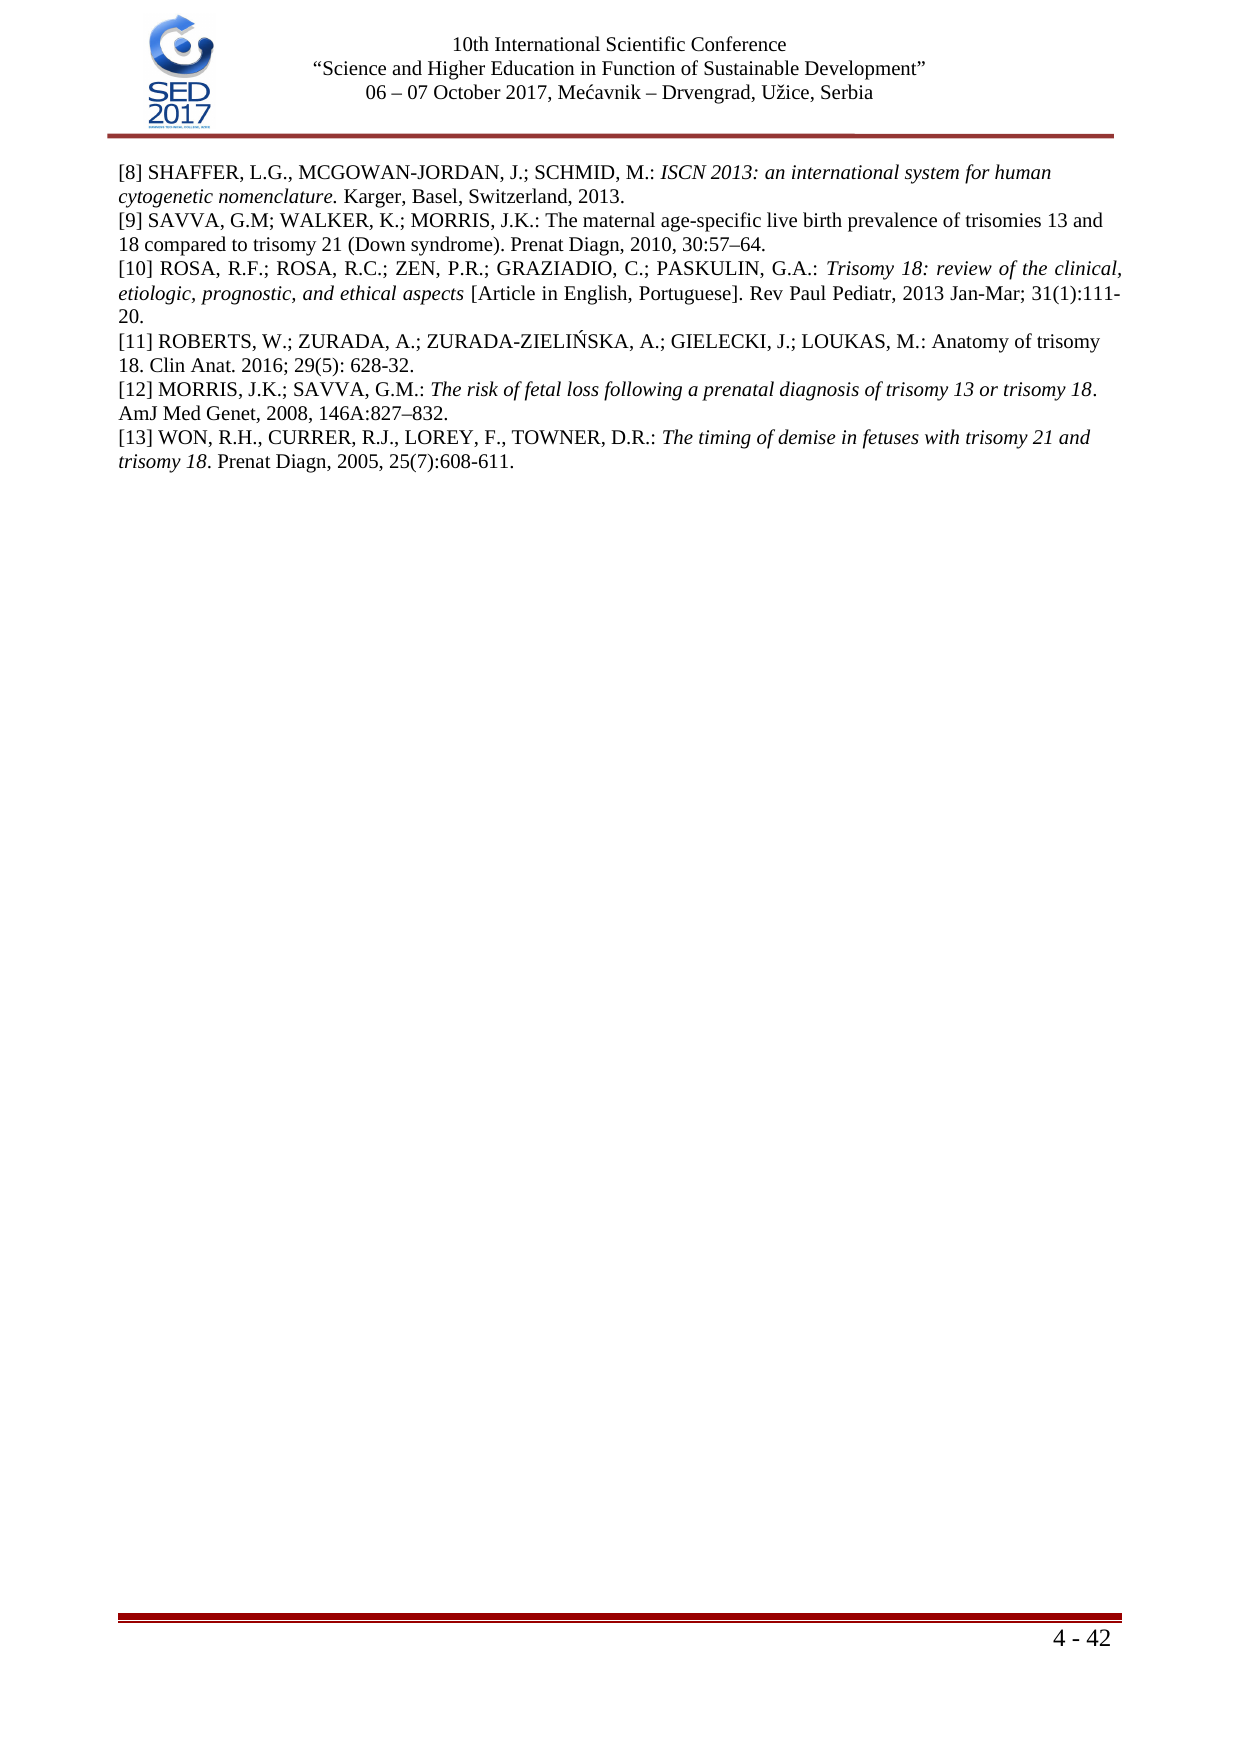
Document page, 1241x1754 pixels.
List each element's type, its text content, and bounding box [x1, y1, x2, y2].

text [12] MORRIS, J.K.; SAVVA, G.M.: The risk of fetal loss following a prenatal diagnosis of trisomy 13 or trisomy 18. AmJ Med Genet, 2008, 146A:827–832. [118, 377, 1122, 425]
text [13] WON, R.H., CURRER, R.J., LOREY, F., TOWNER, D.R.: The timing of demise in fetuses with trisomy 21 and trisomy 18. Prenat Diagn, 2005, 25(7):608-611. [118, 425, 1122, 473]
text [8] SHAFFER, L.G., MCGOWAN-JORDAN, J.; SCHMID, M.: ISCN 2013: an international system for human cytogenetic nomenclature. Karger, , 2013. [118, 160, 1122, 208]
text [11] ROBERTS, W.; ZURADA, A.; ZURADA-ZIELIŃSKA, A.; GIELECKI, J.; LOUKAS, M.: Anatomy of trisomy 18. Clin Anat. 2016; 29(5): 628-32. [118, 328, 1122, 377]
text [10] ROSA, R.F.; , R.C.; ZEN, P.R.; GRAZIADIO, C.; PASKULIN, G.A.: Trisomy 18: review of the clinical, etiologic, prognostic, and ethical aspects [Article in English, Portuguese]. Rev Paul Pediatr, 2013 Jan-Mar; 31(1):111-20. [118, 256, 1122, 328]
text [9] SAVVA, G.M; WALKER, K.; MORRIS, J.K.: The maternal age-specific live birth prevalence of trisomies 13 and 18 compared to trisomy 21 (Down syndrome). Prenat Diagn, 2010, 30:57–64. [118, 208, 1122, 256]
picture [142, 13, 216, 129]
